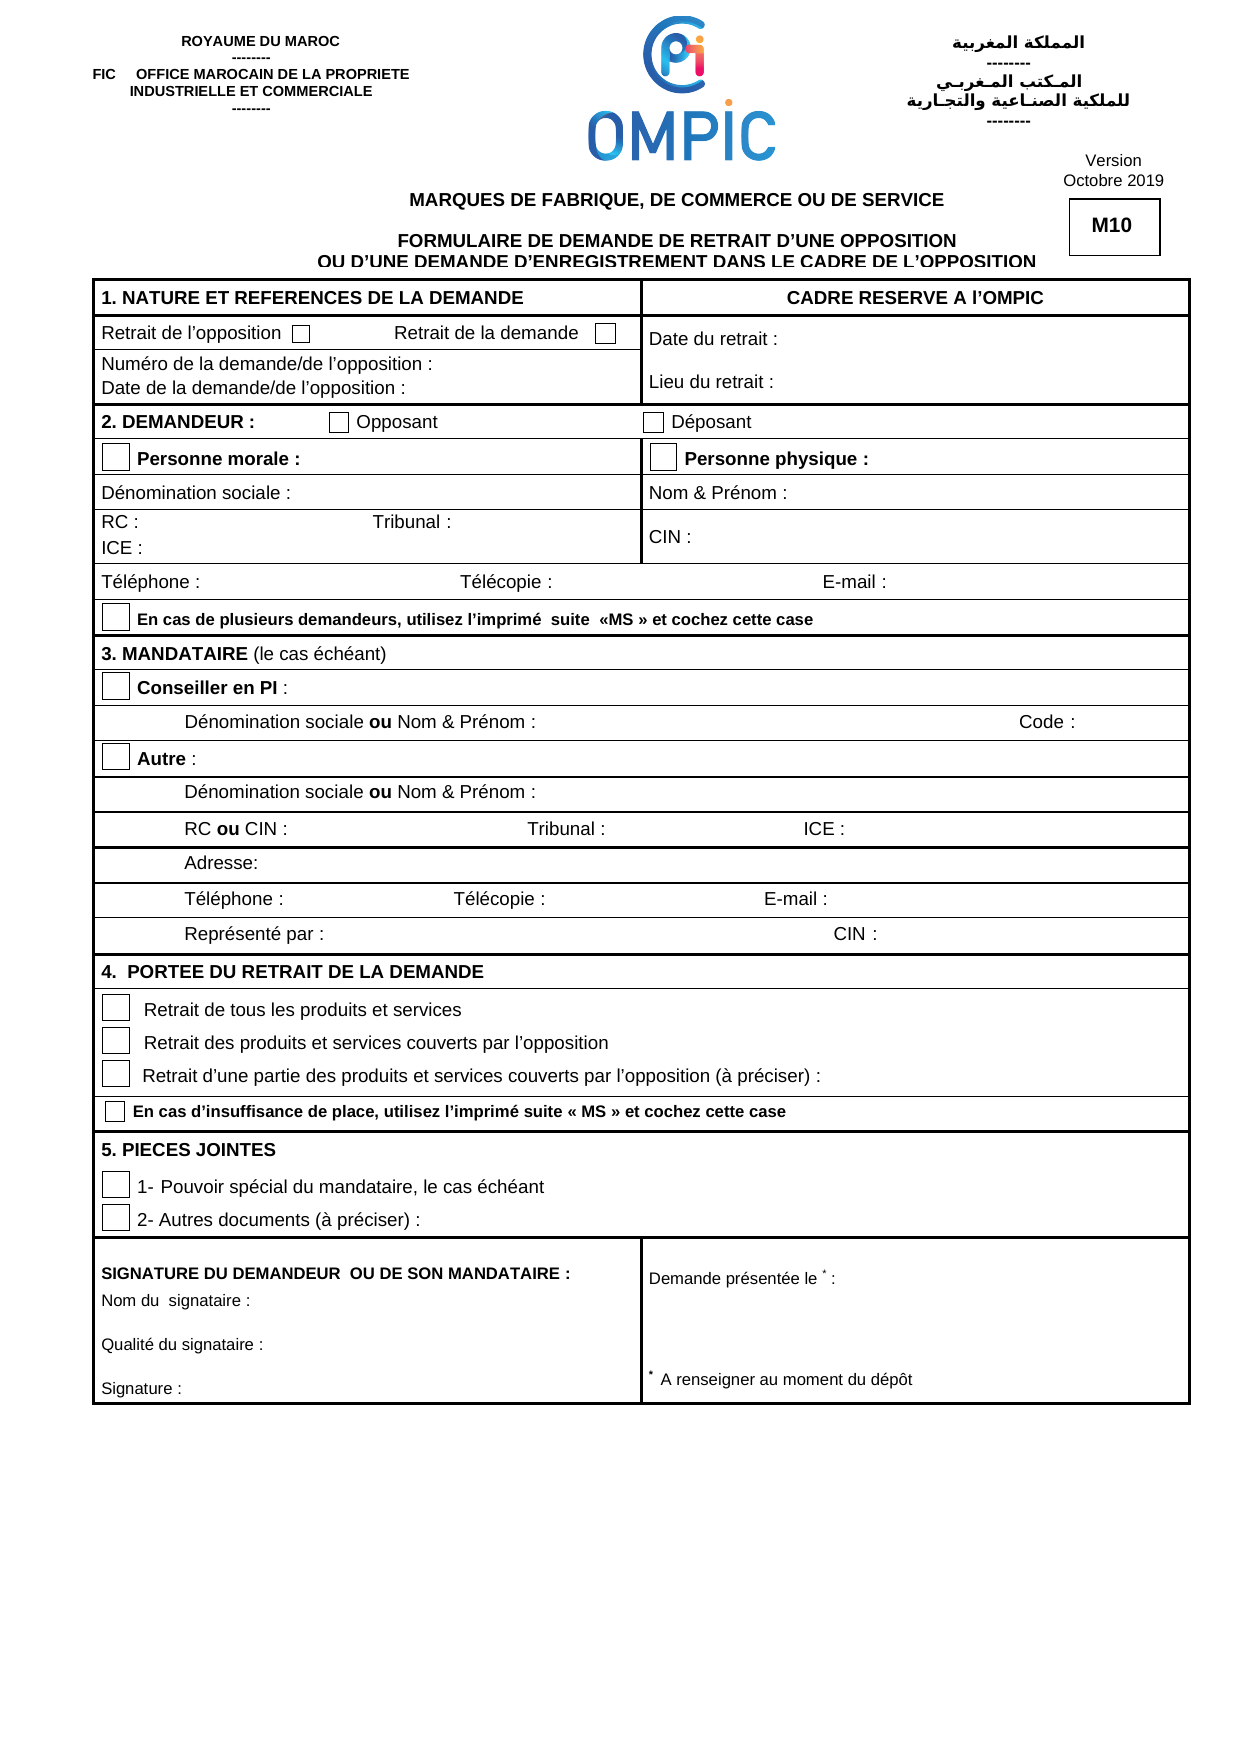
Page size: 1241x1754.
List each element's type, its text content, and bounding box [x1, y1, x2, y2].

table_cell En cas d’insuffisance de place, utilisez l’imprimé suite « MS » et cochez cette case [95, 1097, 1188, 1130]
table_header [829, 48, 1057, 182]
table_cell En cas de plusieurs demandeurs, utilisez l’imprimé suite «MS » et cochez cette case [95, 600, 1188, 634]
table_cell 4. PORTEE DU RETRAIT DE LA DEMANDE [95, 956, 1188, 988]
table_cell Personne morale : [95, 439, 640, 474]
table_cell RC : Tribunal : ICE : [95, 510, 640, 563]
table_cell Représenté par : CIN : [95, 918, 1188, 953]
table_cell 3. MANDATAIRE (le cas échéant) [95, 637, 1188, 669]
table_cell RC ou CIN : Tribunal : ICE : [95, 813, 1188, 846]
table_cell Dénomination sociale ou Nom & Prénom : [95, 778, 1188, 811]
table_cell Autre : [95, 741, 1188, 776]
table_cell Retrait de l’opposition Retrait de la demande [95, 317, 640, 349]
table_cell [94, 182, 1189, 278]
table_cell 1. NATURE ET REFERENCES DE LA DEMANDE [95, 281, 640, 314]
table_cell Numéro de la demande/de l’opposition : Date de la demande/de l’opposition : [95, 350, 640, 403]
table_cell CADRE RESERVE A l’OMPIC [643, 281, 1188, 314]
table_cell SIGNATURE DU DEMANDEUR OU DE SON MANDATAIRE : Nom du signataire : Qualité du signataire : Signature : [95, 1239, 640, 1402]
picture [588, 16, 775, 161]
table_cell Demande présentée le * : * A renseigner au moment du dépôt [643, 1239, 1188, 1402]
table_header [1057, 48, 1189, 137]
table_cell Adresse: [95, 849, 1188, 882]
table_cell CIN : [643, 510, 1188, 563]
table_cell Dénomination sociale : [95, 475, 640, 509]
table_cell Téléphone : Télécopie : E-mail : [95, 884, 1188, 917]
table_cell 2. DEMANDEUR : Opposant Déposant [95, 406, 1188, 438]
table_cell Retrait de tous les produits et services Retrait des produits et services couverts par l’opposition Retrait d’une partie des produits et services couverts par l’opposition (à préciser) : [95, 989, 1188, 1096]
table_header [94, 48, 461, 182]
table_cell Date du retrait : Lieu du retrait : [643, 317, 1188, 403]
table_cell Téléphone : Télécopie : E-mail : [95, 564, 1188, 598]
table_cell Nom & Prénom : [643, 475, 1188, 509]
table_cell Personne physique : [643, 439, 1188, 474]
table_cell Conseiller en PI : [95, 670, 1188, 705]
table_header [461, 48, 828, 182]
table_cell 1- Pouvoir spécial du mandataire, le cas échéant 2- Autres documents (à préciser) : [95, 1170, 1188, 1236]
table_cell Dénomination sociale ou Nom & Prénom : Code : [95, 706, 1188, 740]
table_cell 5. PIECES JOINTES [95, 1133, 1188, 1170]
